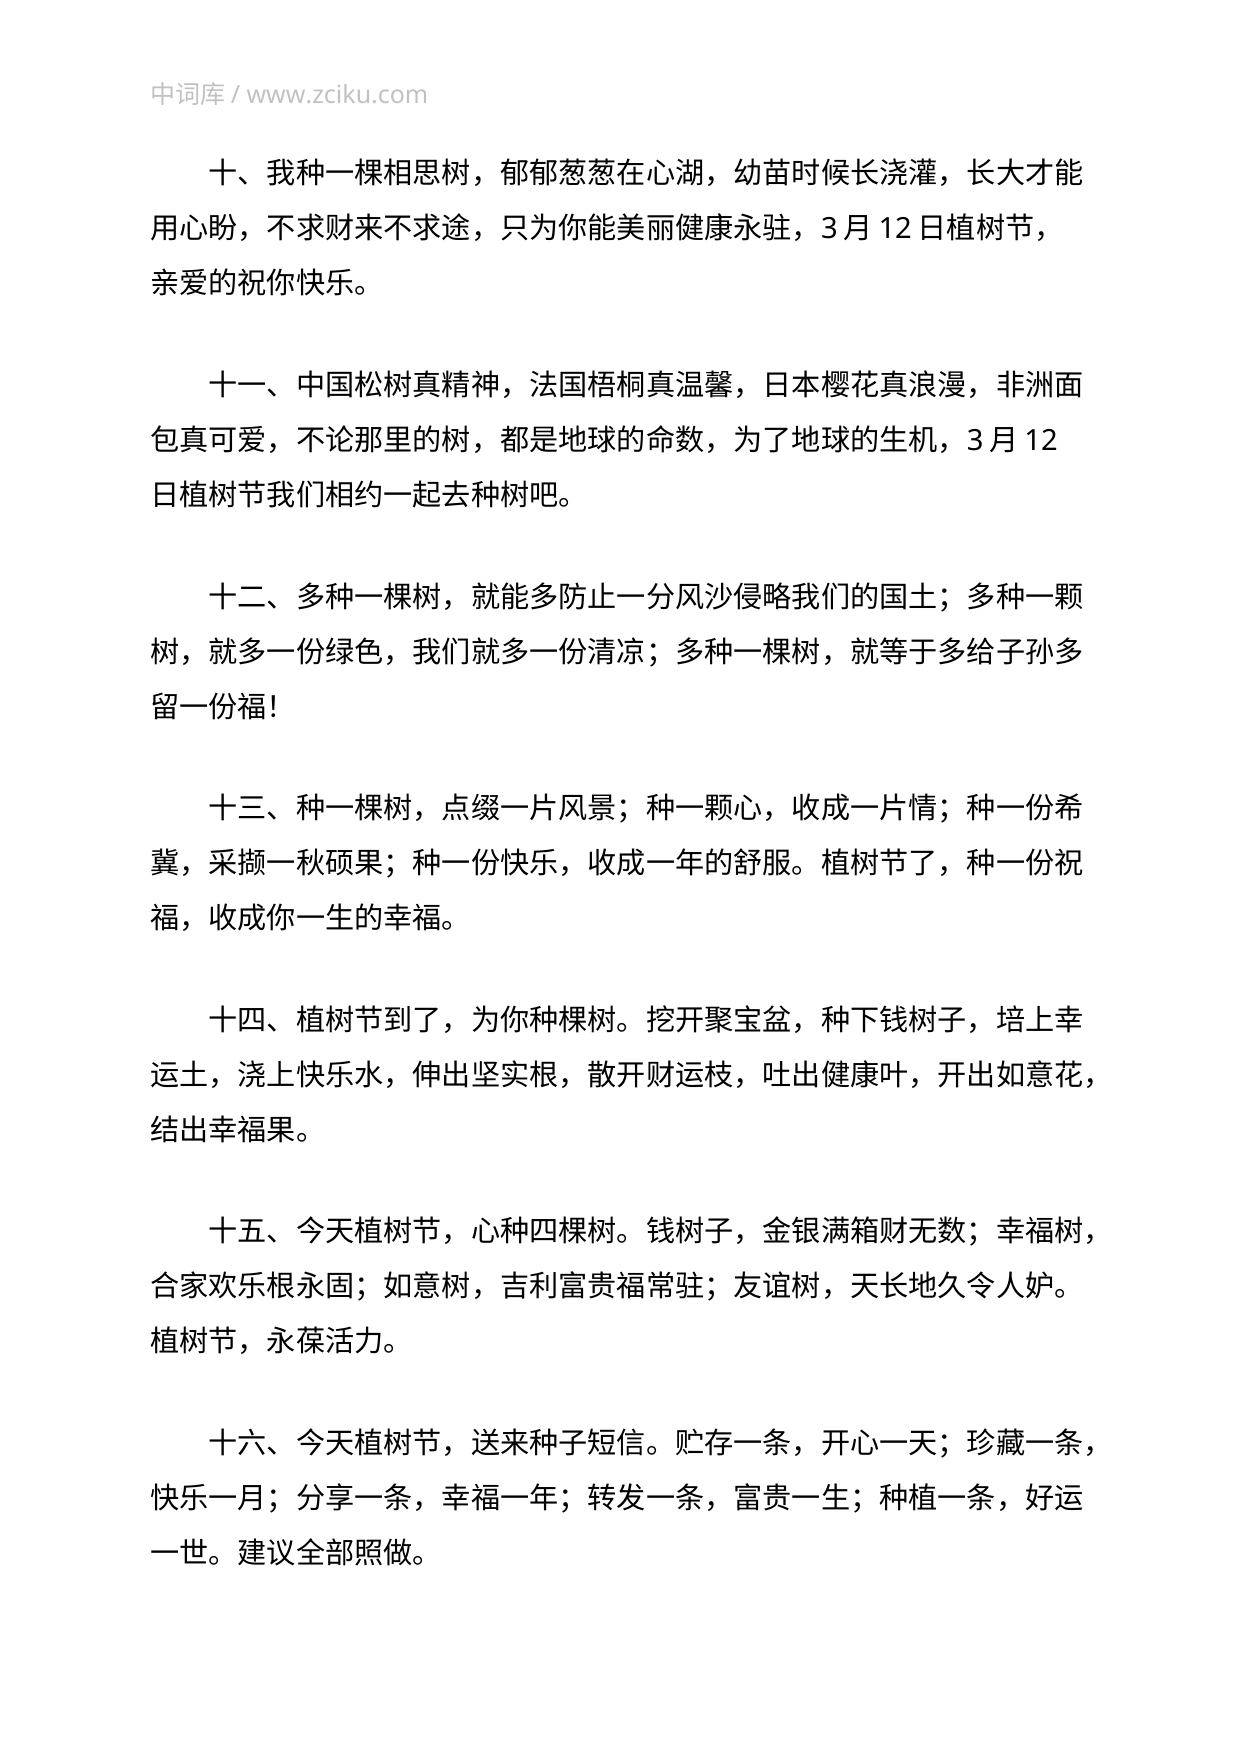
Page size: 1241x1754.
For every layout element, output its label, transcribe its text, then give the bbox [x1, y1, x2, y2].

text 十四、植树节到了，为你种棵树。挖开聚宝盆，种下钱树子，培上幸运土，浇上快乐水，伸出坚实根，散开财运枝，吐出健康叶，开出如意花，结出幸福果。 [150, 996, 1090, 1148]
text 十、我种一棵相思树，郁郁葱葱在心湖，幼苗时候长浇灌，长大才能用心盼，不求财来不求途，只为你能美丽健康永驻，3月12日植树节，亲爱的祝你快乐。 [150, 150, 1090, 302]
text 十六、今天植树节，送来种子短信。贮存一条，开心一天；珍藏一条，快乐一月；分享一条，幸福一年；转发一条，富贵一生；种植一条，好运一世。建议全部照做。 [150, 1419, 1090, 1572]
text 十一、中国松树真精神，法国梧桐真温馨，日本樱花真浪漫，非洲面包真可爱，不论那里的树，都是地球的命数，为了地球的生机，3月12日植树节我们相约一起去种树吧。 [150, 362, 1090, 514]
text 十二、多种一棵树，就能多防止一分风沙侵略我们的国土；多种一颗树，就多一份绿色，我们就多一份清凉；多种一棵树，就等于多给子孙多留一份福！ [150, 573, 1090, 725]
text 十三、种一棵树，点缀一片风景；种一颗心，收成一片情；种一份希冀，采撷一秋硕果；种一份快乐，收成一年的舒服。植树节了，种一份祝福，收成你一生的幸福。 [150, 785, 1090, 937]
text 十五、今天植树节，心种四棵树。钱树子，金银满箱财无数；幸福树，合家欢乐根永固；如意树，吉利富贵福常驻；友谊树，天长地久令人妒。植树节，永葆活力。 [150, 1208, 1090, 1360]
